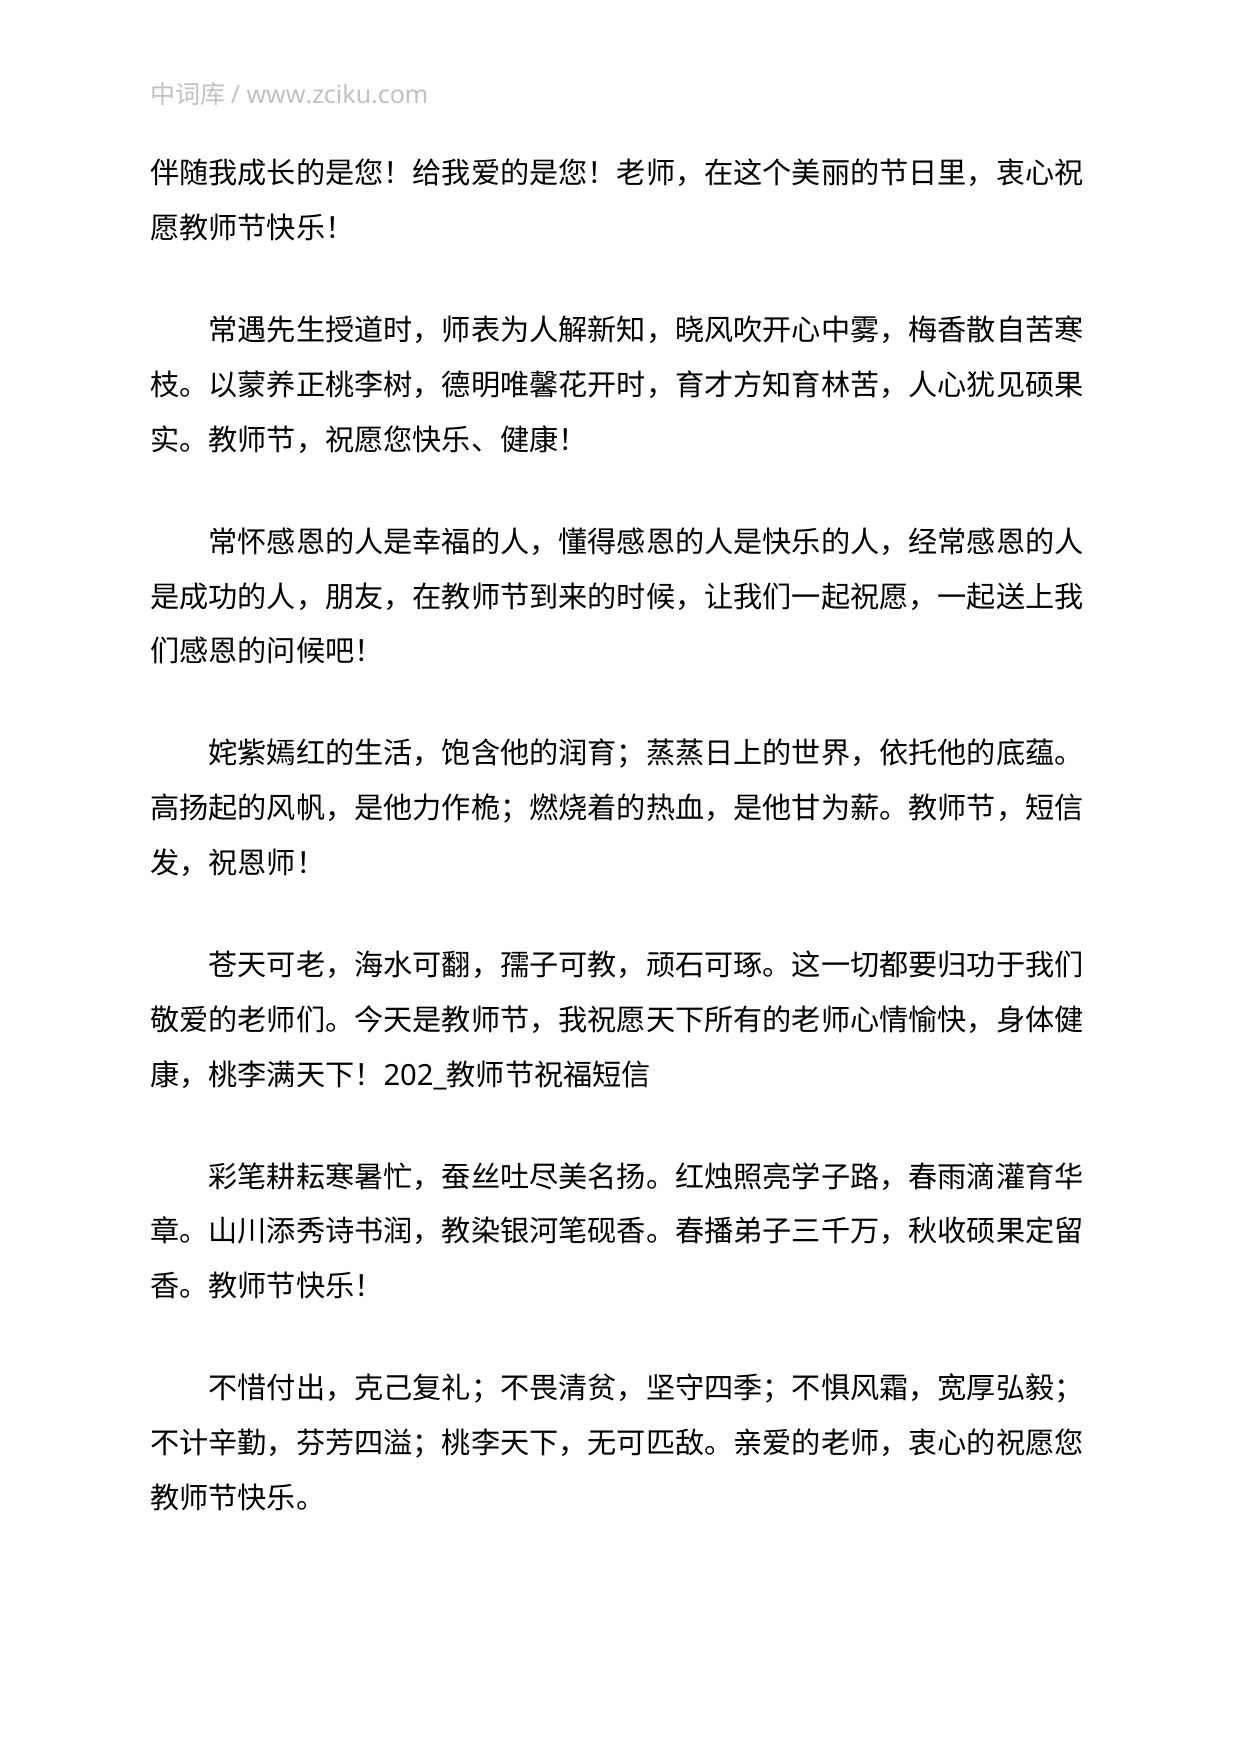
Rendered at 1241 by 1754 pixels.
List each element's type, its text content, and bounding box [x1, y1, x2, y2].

text 苍天可老，海水可翻，孺子可教，顽石可琢。这一切都要归功于我们敬爱的老师们。今天是教师节，我祝愿天下所有的老师心情愉快，身体健康，桃李满天下！202_教师节祝福短信 [150, 941, 1090, 1093]
text 姹紫嫣红的生活，饱含他的润育；蒸蒸日上的世界，依托他的底蕴。高扬起的风帆，是他力作桅；燃烧着的热血，是他甘为薪。教师节，短信发，祝恩师！ [150, 730, 1090, 882]
text 彩笔耕耘寒暑忙，蚕丝吐尽美名扬。红烛照亮学子路，春雨滴灌育华章。山川添秀诗书润，教染银河笔砚香。春播弟子三千万，秋收硕果定留香。教师节快乐！ [150, 1153, 1090, 1305]
text 常遇先生授道时，师表为人解新知，晓风吹开心中雾，梅香散自苦寒枝。以蒙养正桃李树，德明唯馨花开时，育才方知育林苦，人心犹见硕果实。教师节，祝愿您快乐、健康！ [150, 307, 1090, 459]
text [150, 150, 1090, 247]
text 不惜付出，克己复礼；不畏清贫，坚守四季；不惧风霜，宽厚弘毅；不计辛勤，芬芳四溢；桃李天下，无可匹敌。亲爱的老师，衷心的祝愿您教师节快乐。 [150, 1365, 1090, 1517]
text 常怀感恩的人是幸福的人，懂得感恩的人是快乐的人，经常感恩的人是成功的人，朋友，在教师节到来的时候，让我们一起祝愿，一起送上我们感恩的问候吧！ [150, 518, 1090, 670]
